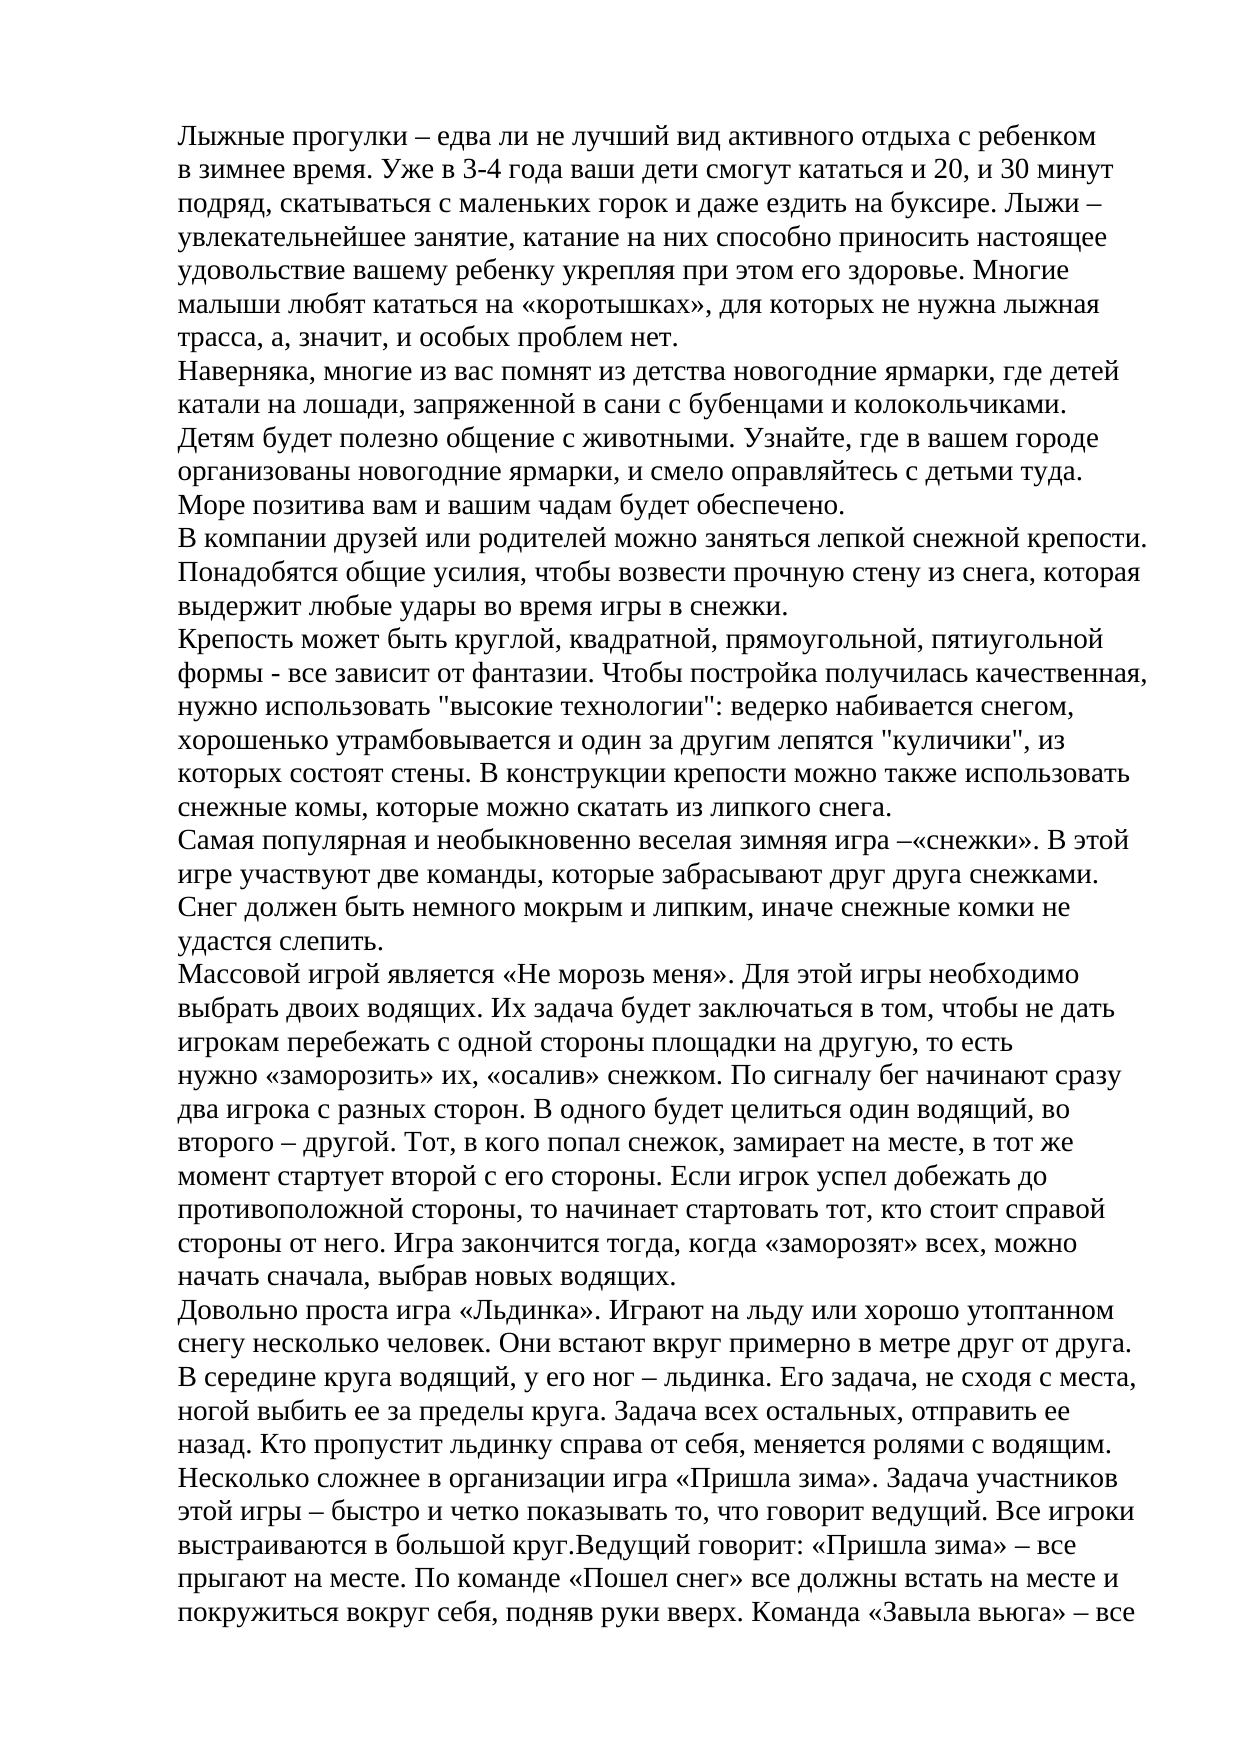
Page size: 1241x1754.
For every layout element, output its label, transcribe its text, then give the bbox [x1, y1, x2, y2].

text Наверняка, многие из вас помнят из детства новогодние ярмарки, где детей катали на лошади, запряженной в сани с бубенцами и колокольчиками. Детям будет полезно общение с животными. Узнайте, где в вашем городе организованы новогодние ярмарки, и смело оправляйтесь с детьми туда. Море позитива вам и вашим чадам будет обеспечено. [177, 353, 1152, 521]
text В компании друзей или родителей можно заняться лепкой снежной крепости. Понадобятся общие усилия, чтобы возвести прочную стену из снега, которая выдержит любые удары во время игры в снежки. [177, 521, 1152, 621]
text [177, 1460, 1152, 1627]
text Лыжные прогулки – едва ли не лучший вид активного отдыха с ребенком в зимнее время. Уже в 3-4 года ваши дети смогут кататься и 20, и 30 минут подряд, скатываться с маленьких горок и даже ездить на буксире. Лыжи – увлекательнейшее занятие, катание на них способно приносить настоящее удовольствие вашему ребенку укрепляя при этом его здоровье. Многие малыши любят кататься на «коротышках», для которых не нужна лыжная трасса, а, значит, и особых проблем нет. [177, 118, 1152, 353]
text Довольно проста игра «Льдинка». Играют на льду или хорошо утоптанном снегу несколько человек. Они встают вкруг примерно в метре друг от друга. В середине круга водящий, у его ног – льдинка. Его задача, не сходя с места, ногой выбить ее за пределы круга. Задача всех остальных, отправить ее назад. Кто пропустит льдинку справа от себя, меняется ролями с водящим. [177, 1292, 1152, 1460]
text Самая популярная и необыкновенно веселая зимняя игра –«снежки». В этой игре участвуют две команды, которые забрасывают друг друга снежками. Снег должен быть немного мокрым и липким, иначе снежные комки не удастся слепить. [177, 822, 1152, 957]
text Крепость может быть круглой, квадратной, прямоугольной, пятиугольной формы - все зависит от фантазии. Чтобы постройка получилась качественная, нужно использовать "высокие технологии": ведерко набивается снегом, хорошенько утрамбовывается и один за другим лепятся "куличики", из которых состоят стены. В конструкции крепости можно также использовать снежные комы, которые можно скатать из липкого снега. [177, 621, 1152, 822]
text Массовой игрой является «Не морозь меня». Для этой игры необходимо выбрать двоих водящих. Их задача будет заключаться в том, чтобы не дать игрокам перебежать с одной стороны площадки на другую, то есть нужно «заморозить» их, «осалив» снежком. По сигналу бег начинают сразу два игрока с разных сторон. В одного будет целиться один водящий, во второго – другой. Тот, в кого попал снежок, замирает на месте, в тот же момент стартует второй с его стороны. Если игрок успел добежать до противоположной стороны, то начинает стартовать тот, кто стоит справой стороны от него. Игра закончится тогда, когда «заморозят» всех, можно начать сначала, выбрав новых водящих. [177, 957, 1152, 1292]
